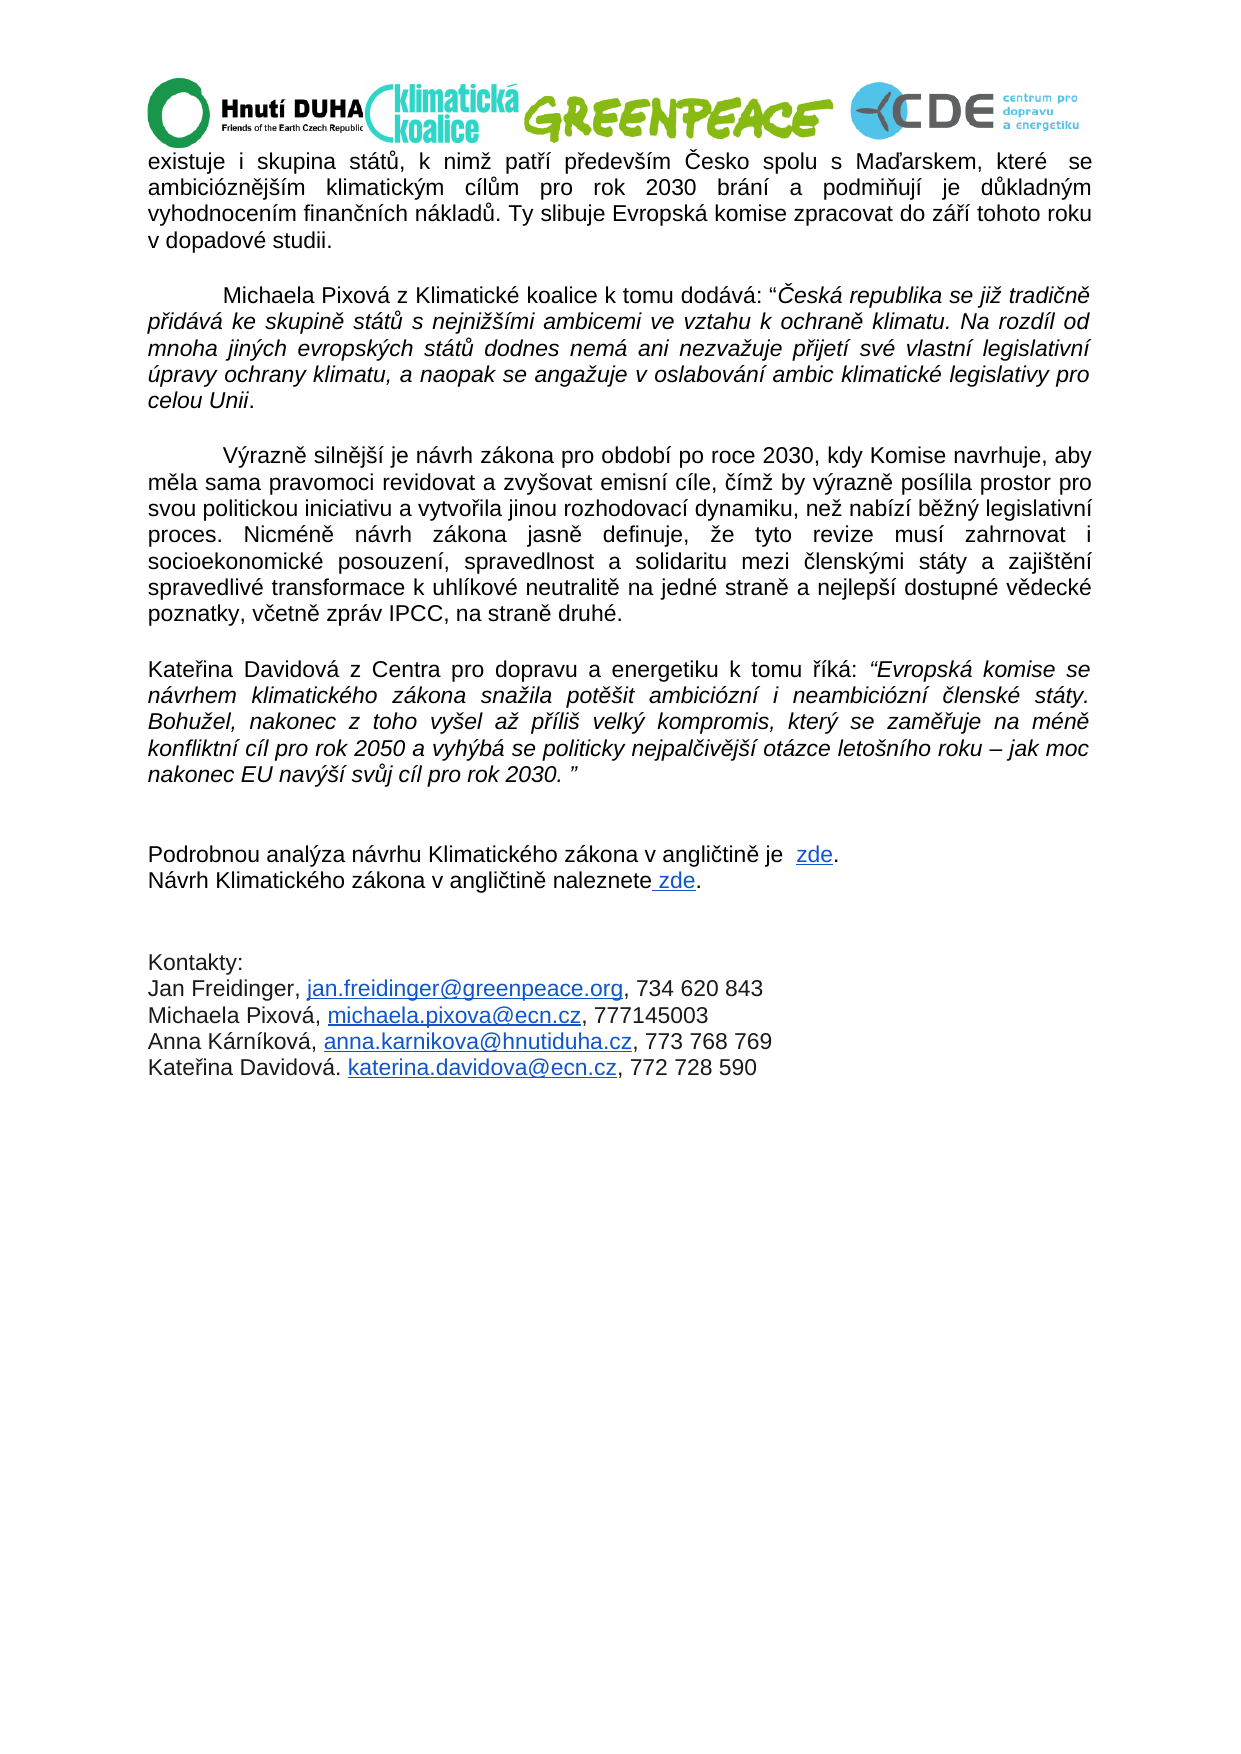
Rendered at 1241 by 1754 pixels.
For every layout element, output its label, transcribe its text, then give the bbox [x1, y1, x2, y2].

text Kateřina Davidová z Centra pro dopravu a energetiku k tomu říká: “Evropská komise se návrhem klimatického zákona snažila potěšit ambiciózní i neambiciózní členské státy. Bohužel, nakonec z toho vyšel až příliš velký kompromis, který se zaměřuje na méně konfliktní cíl pro rok 2050 a vyhýbá se politicky nejpalčivější otázce letošního roku – jak moc nakonec EU navýší svůj cíl pro rok 2030. ” [148, 656, 1093, 787]
text Michaela Pixová, michaela.pixova@ecn.cz, 777145003 [148, 1002, 1093, 1028]
text Anna Kárníková, anna.karnikova@hnutiduha.cz, 773 768 769 [148, 1028, 1093, 1054]
text Michaela Pixová z Klimatické koalice k tomu dodává: “Česká republika se již tradičně přidává ke skupině států s nejnižšími ambicemi ve vztahu k ochraně klimatu. Na rozdíl od mnoha jiných evropských států dodnes nemá ani nezvažuje přijetí své vlastní legislativní úpravy ochrany klimatu, a naopak se angažuje v oslabování ambic klimatické legislativy pro celou Unii. [148, 282, 1093, 413]
picture [363, 78, 521, 148]
text Kontakty: [148, 949, 1093, 975]
text Kateřina Davidová. katerina.davidova@ecn.cz, 772 728 590 [148, 1054, 1093, 1081]
text Výrazně silnější je návrh zákona pro období po roce 2030, kdy Komise navrhuje, aby měla sama pravomoci revidovat a zvyšovat emisní cíle, čímž by výrazně posílila prostor pro svou politickou iniciativu a vytvořila jinou rozhodovací dynamiku, než nabízí běžný legislativní proces. Nicméně návrh zákona jasně definuje, že tyto revize musí zahrnovat i socioekonomické posouzení, spravedlnost a solidaritu mezi členskými státy a zajištění spravedlivé transformace k uhlíkové neutralitě na jedné straně a nejlepší dostupné vědecké poznatky, včetně zpráv IPCC, na straně druhé. [148, 442, 1093, 627]
text Návrh Klimatického zákona v angličtině naleznete zde. [148, 867, 1093, 894]
text Jan Freidinger, jan.freidinger@greenpeace.org, 734 620 843 [148, 975, 1093, 1002]
text Podrobnou analýza návrhu Klimatického zákona v angličtině je zde. [148, 841, 1093, 867]
